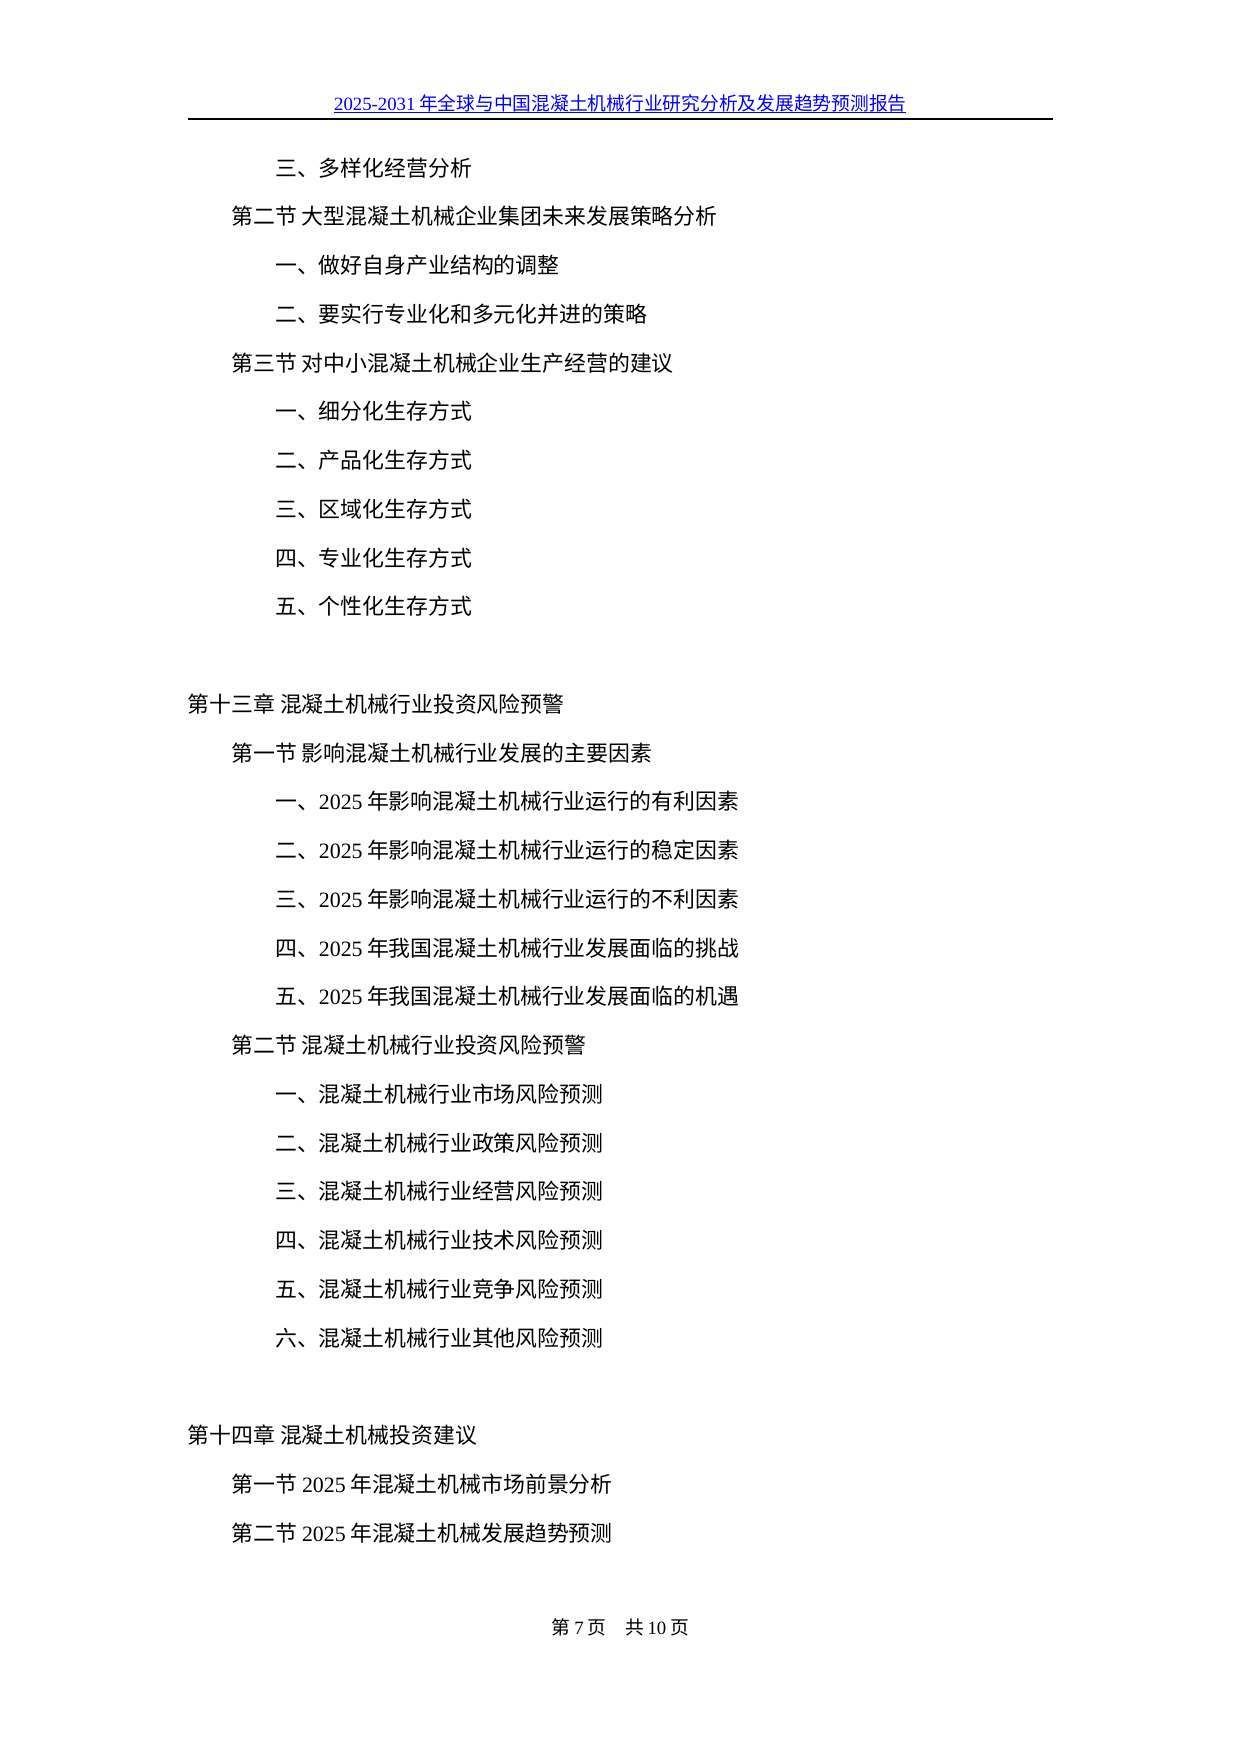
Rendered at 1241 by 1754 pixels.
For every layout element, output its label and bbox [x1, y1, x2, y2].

text [187, 150, 1053, 1548]
